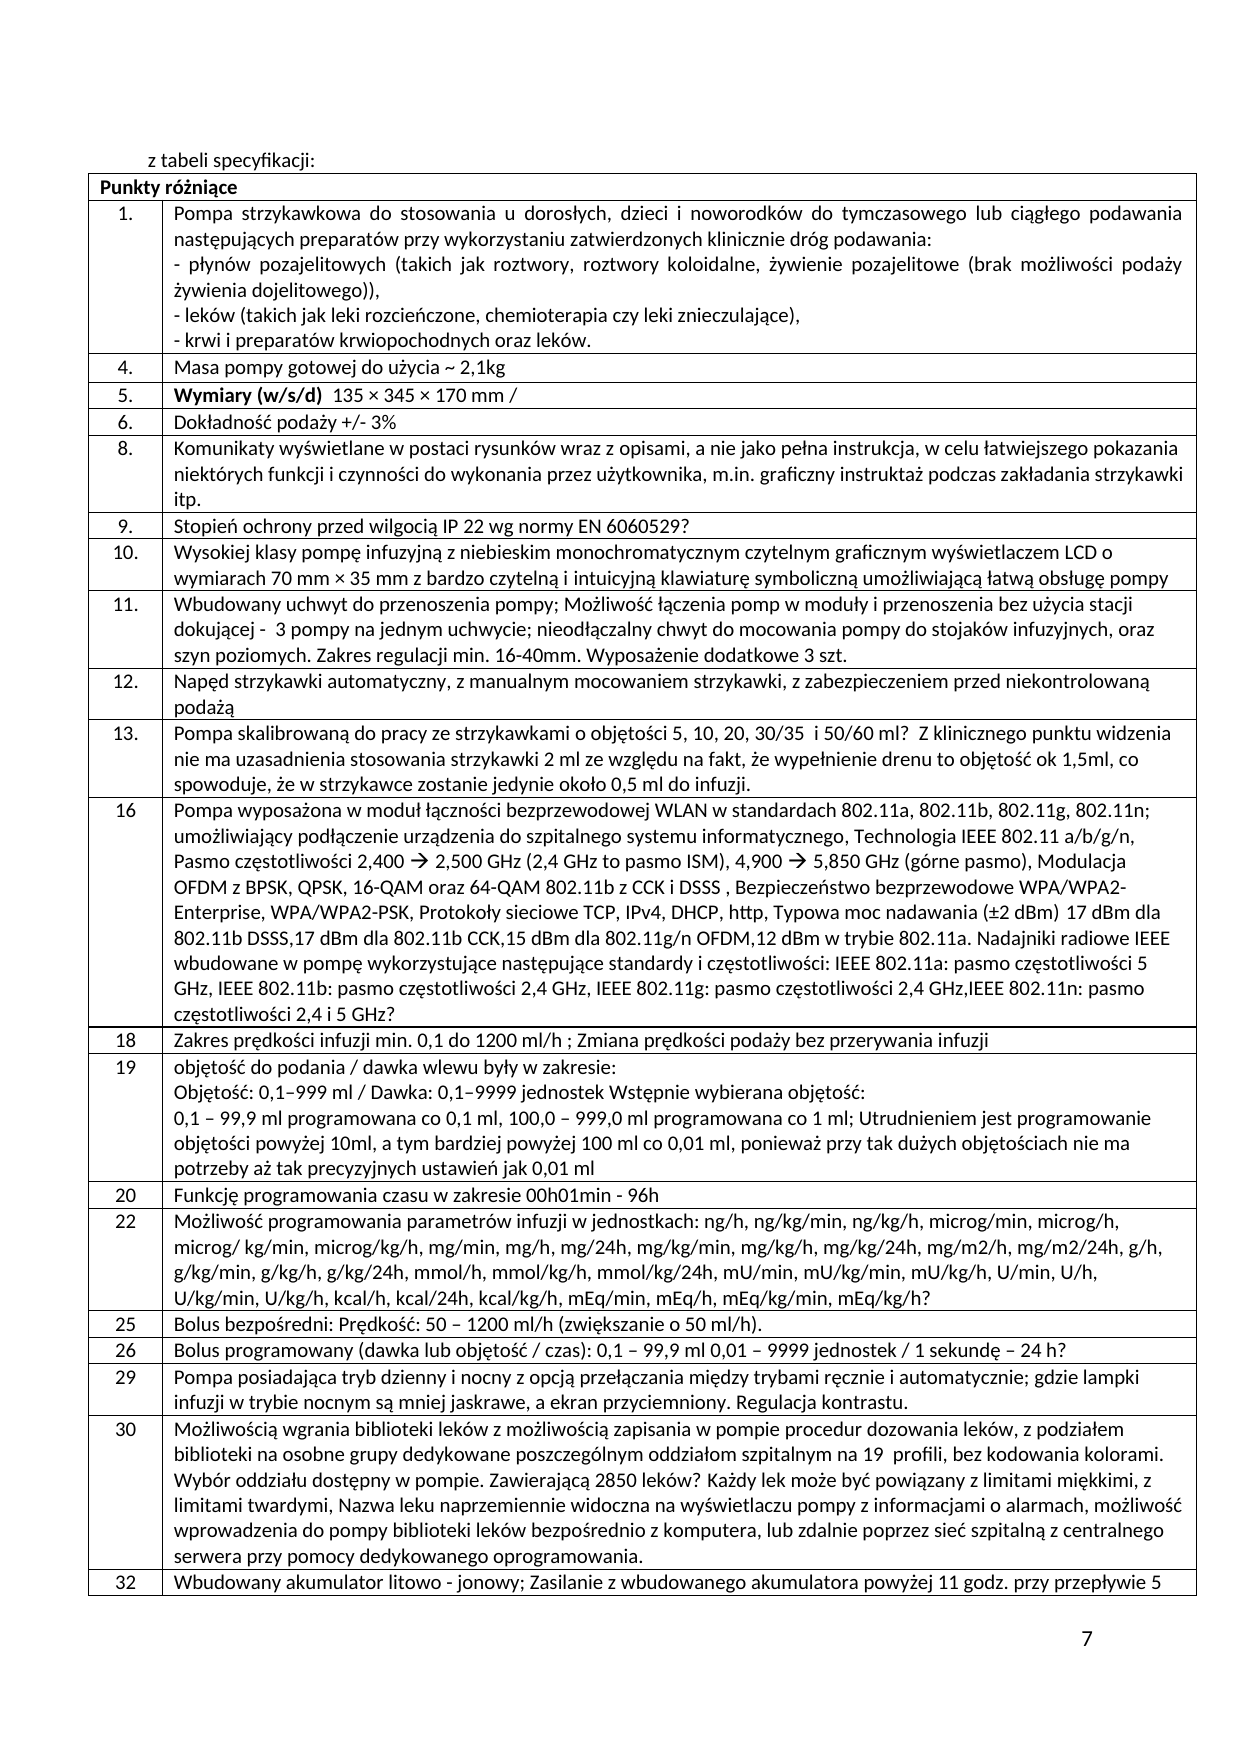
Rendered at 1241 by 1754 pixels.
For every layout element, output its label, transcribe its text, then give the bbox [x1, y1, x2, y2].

table_cell Bolus programowany (dawka lub objętość / czas): 0,1 – 99,9 ml 0,01 – 9999 jednostek / 1 sekundę – 24 h? [163, 1338, 1196, 1363]
table_cell 1. [89, 201, 162, 353]
table_cell Pompa wyposażona w moduł łączności bezprzewodowej WLAN w standardach 802.11a, 802.11b, 802.11g, 802.11n; umożliwiający podłączenie urządzenia do szpitalnego systemu informatycznego, Technologia IEEE 802.11 a/b/g/n, Pasmo częstotliwości 2,400 2,500 GHz (2,4 GHz to pasmo ISM), 4,900 5,850 GHz (górne pasmo), Modulacja OFDM z BPSK, QPSK, 16-QAM oraz 64-QAM 802.11b z CCK i DSSS , Bezpieczeństwo bezprzewodowe WPA/WPA2-Enterprise, WPA/WPA2-PSK, Protokoły sieciowe TCP, IPv4, DHCP, http, Typowa moc nadawania (±2 dBm) 17 dBm dla 802.11b DSSS,17 dBm dla 802.11b CCK,15 dBm dla 802.11g/n OFDM,12 dBm w trybie 802.11a. Nadajniki radiowe IEEE wbudowane w pompę wykorzystujące następujące standardy i częstotliwości: IEEE 802.11a: pasmo częstotliwości 5 GHz, IEEE 802.11b: pasmo częstotliwości 2,4 GHz, IEEE 802.11g: pasmo częstotliwości 2,4 GHz,IEEE 802.11n: pasmo częstotliwości 2,4 i 5 GHz? [163, 798, 1196, 1026]
table_cell Komunikaty wyświetlane w postaci rysunków wraz z opisami, a nie jako pełna instrukcja, w celu łatwiejszego pokazania niektórych funkcji i czynności do wykonania przez użytkownika, m.in. graficzny instruktaż podczas zakładania strzykawki itp. [163, 436, 1196, 512]
table_cell 30 [89, 1416, 162, 1568]
table_cell 12. [89, 669, 162, 719]
table_cell 19 [89, 1054, 162, 1181]
table_cell 4. [89, 354, 162, 382]
table_cell 9. [89, 513, 162, 538]
table_cell 32 [89, 1570, 162, 1595]
table_header Punkty różniące [89, 174, 1196, 199]
table_cell Możliwość programowania parametrów infuzji w jednostkach: ng/h, ng/kg/min, ng/kg/h, microg/min, microg/h, microg/ kg/min, microg/kg/h, mg/min, mg/h, mg/24h, mg/kg/min, mg/kg/h, mg/kg/24h, mg/m2/h, mg/m2/24h, g/h, g/kg/min, g/kg/h, g/kg/24h, mmol/h, mmol/kg/h, mmol/kg/24h, mU/min, mU/kg/min, mU/kg/h, U/min, U/h, U/kg/min, U/kg/h, kcal/h, kcal/24h, kcal/kg/h, mEq/min, mEq/h, mEq/kg/min, mEq/kg/h? [163, 1209, 1196, 1310]
table_cell Masa pompy gotowej do użycia ~ 2,1kg [163, 354, 1196, 382]
table_cell 10. [89, 539, 162, 590]
table_cell Zakres prędkości infuzji min. 0,1 do 1200 ml/h ; Zmiana prędkości podaży bez przerywania infuzji [163, 1028, 1196, 1053]
table_cell 26 [89, 1338, 162, 1363]
table_cell objętość do podania / dawka wlewu były w zakresie: Objętość: 0,1–999 ml / Dawka: 0,1–9999 jednostek Wstępnie wybierana objętość: 0,1 – 99,9 ml programowana co 0,1 ml, 100,0 – 999,0 ml programowana co 1 ml; Utrudnieniem jest programowanie objętości powyżej 10ml, a tym bardziej powyżej 100 ml co 0,01 ml, ponieważ przy tak dużych objętościach nie ma potrzeby aż tak precyzyjnych ustawień jak 0,01 ml [163, 1054, 1196, 1181]
table_cell Dokładność podaży +/- 3% [163, 409, 1196, 434]
table_cell 16 [89, 798, 162, 1026]
table_cell Bolus bezpośredni: Prędkość: 50 – 1200 ml/h (zwiększanie o 50 ml/h). [163, 1311, 1196, 1337]
table_cell Pompa strzykawkowa do stosowania u dorosłych, dzieci i noworodków do tymczasowego lub ciągłego podawania następujących preparatów przy wykorzystaniu zatwierdzonych klinicznie dróg podawania: - płynów pozajelitowych (takich jak roztwory, roztwory koloidalne, żywienie pozajelitowe (brak możliwości podaży żywienia dojelitowego)), - leków (takich jak leki rozcieńczone, chemioterapia czy leki znieczulające), - krwi i preparatów krwiopochodnych oraz leków. [163, 201, 1196, 353]
table_cell Funkcję programowania czasu w zakresie 00h01min - 96h [163, 1182, 1196, 1207]
table_cell 20 [89, 1182, 162, 1207]
table_cell 13. [89, 720, 162, 797]
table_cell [163, 1570, 1196, 1595]
table_cell 11. [89, 591, 162, 667]
table_cell 22 [89, 1209, 162, 1310]
table_cell Pompa skalibrowaną do pracy ze strzykawkami o objętości 5, 10, 20, 30/35 i 50/60 ml? Z klinicznego punktu widzenia nie ma uzasadnienia stosowania strzykawki 2 ml ze względu na fakt, że wypełnienie drenu to objętość ok 1,5ml, co spowoduje, że w strzykawce zostanie jedynie około 0,5 ml do infuzji. [163, 720, 1196, 797]
table_cell Wymiary (w/s/d) 135 × 345 × 170 mm / [163, 383, 1196, 408]
table_cell Pompa posiadająca tryb dzienny i nocny z opcją przełączania między trybami ręcznie i automatycznie; gdzie lampki infuzji w trybie nocnym są mniej jaskrawe, a ekran przyciemniony. Regulacja kontrastu. [163, 1364, 1196, 1415]
table_cell Stopień ochrony przed wilgocią IP 22 wg normy EN 6060529? [163, 513, 1196, 538]
text z tabeli specyfikacji: [148, 148, 1093, 173]
table_cell 25 [89, 1311, 162, 1337]
table_cell 6. [89, 409, 162, 434]
table_cell Wysokiej klasy pompę infuzyjną z niebieskim monochromatycznym czytelnym graficznym wyświetlaczem LCD o wymiarach 70 mm × 35 mm z bardzo czytelną i intuicyjną klawiaturę symboliczną umożliwiającą łatwą obsługę pompy [163, 539, 1196, 590]
table_cell Możliwością wgrania biblioteki leków z możliwością zapisania w pompie procedur dozowania leków, z podziałem biblioteki na osobne grupy dedykowane poszczególnym oddziałom szpitalnym na 19 profili, bez kodowania kolorami. Wybór oddziału dostępny w pompie. Zawierającą 2850 leków? Każdy lek może być powiązany z limitami miękkimi, z limitami twardymi, Nazwa leku naprzemiennie widoczna na wyświetlaczu pompy z informacjami o alarmach, możliwość wprowadzenia do pompy biblioteki leków bezpośrednio z komputera, lub zdalnie poprzez sieć szpitalną z centralnego serwera przy pomocy dedykowanego oprogramowania. [163, 1416, 1196, 1568]
table_cell Napęd strzykawki automatyczny, z manualnym mocowaniem strzykawki, z zabezpieczeniem przed niekontrolowaną podażą [163, 669, 1196, 719]
table_cell Wbudowany uchwyt do przenoszenia pompy; Możliwość łączenia pomp w moduły i przenoszenia bez użycia stacji dokującej - 3 pompy na jednym uchwycie; nieodłączalny chwyt do mocowania pompy do stojaków infuzyjnych, oraz szyn poziomych. Zakres regulacji min. 16-40mm. Wyposażenie dodatkowe 3 szt. [163, 591, 1196, 667]
table_cell 5. [89, 383, 162, 408]
table_cell 29 [89, 1364, 162, 1415]
table_cell 8. [89, 436, 162, 512]
table_cell 18 [89, 1028, 162, 1053]
